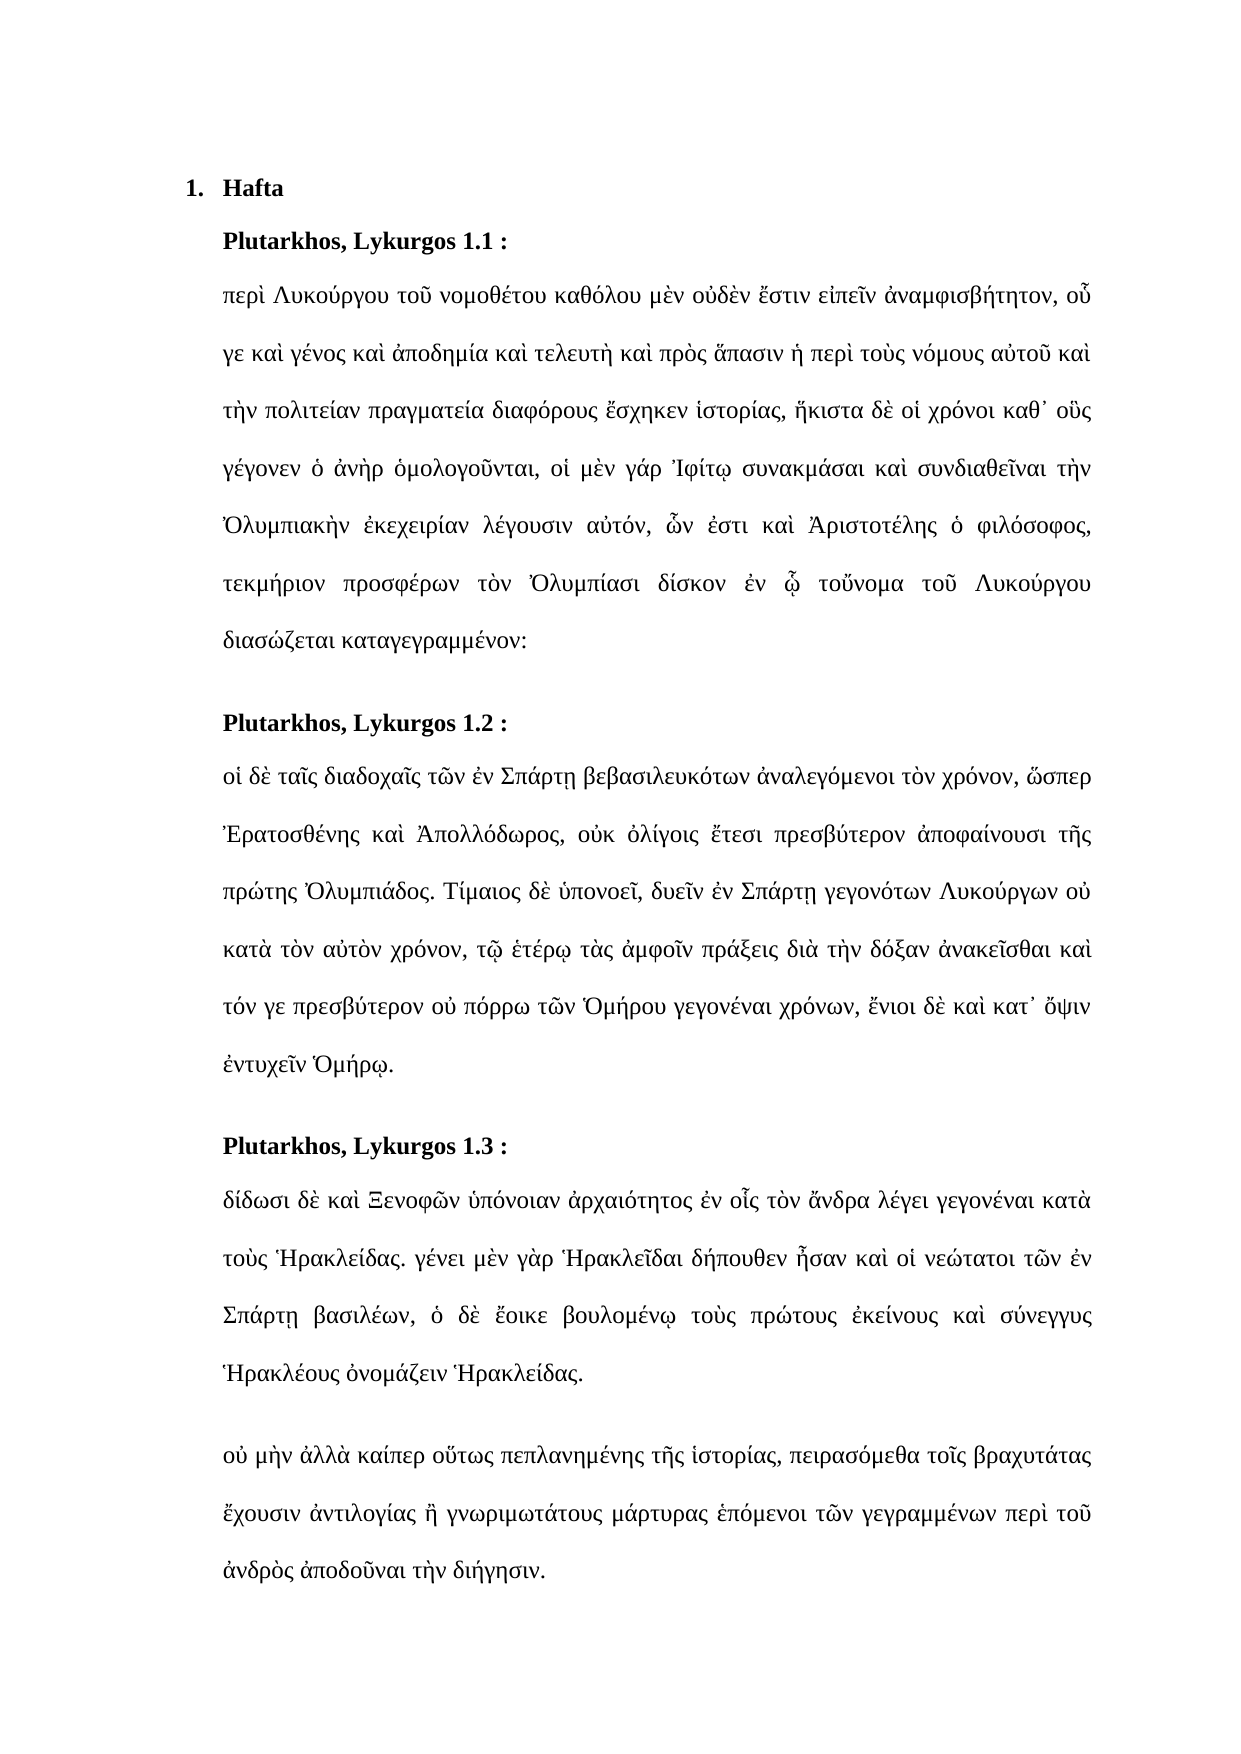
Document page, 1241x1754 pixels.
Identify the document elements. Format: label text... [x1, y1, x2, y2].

text περὶ Λυκούργου τοῦ νομοθέτου καθόλου μὲν οὐδὲν ἔστιν εἰπεῖν ἀναμφισβήτητον, οὗ γε καὶ γένος καὶ ἀποδημία καὶ τελευτὴ καὶ πρὸς ἅπασιν ἡ περὶ τοὺς νόμους αὐτοῦ καὶ τὴν πολιτείαν πραγματεία διαφόρους ἔσχηκεν ἱστορίας, ἥκιστα δὲ οἱ χρόνοι καθ᾽ οὓς γέγονεν ὁ ἀνὴρ ὁμολογοῦνται, οἱ μὲν γάρ Ἰφίτῳ συνακμάσαι καὶ συνδιαθεῖναι τὴν Ὀλυμπιακὴν ἐκεχειρίαν λέγουσιν αὐτόν, ὧν ἐστι καὶ Ἀριστοτέλης ὁ φιλόσοφος, τεκμήριον προσφέρων τὸν Ὀλυμπίασι δίσκον ἐν ᾧ τοὔνομα τοῦ Λυκούργου διασώζεται καταγεγραμμένον: [223, 280, 1093, 654]
text Plutarkhos, Lykurgos 1.3 : [223, 1131, 1093, 1160]
text οἱ δὲ ταῖς διαδοχαῖς τῶν ἐν Σπάρτῃ βεβασιλευκότων ἀναλεγόμενοι τὸν χρόνον, ὥσπερ Ἐρατοσθένης καὶ Ἀπολλόδωρος, οὐκ ὀλίγοις ἔτεσι πρεσβύτερον ἀποφαίνουσι τῆς πρώτης Ὀλυμπιάδος. Τίμαιος δὲ ὑπονοεῖ, δυεῖν ἐν Σπάρτῃ γεγονότων Λυκούργων οὐ κατὰ τὸν αὐτὸν χρόνον, τῷ ἑτέρῳ τὰς ἀμφοῖν πράξεις διὰ τὴν δόξαν ἀνακεῖσθαι καὶ τόν γε πρεσβύτερον οὐ πόρρω τῶν Ὁμήρου γεγονέναι χρόνων, ἔνιοι δὲ καὶ κατ᾽ ὄψιν ἐντυχεῖν Ὁμήρῳ. [223, 761, 1093, 1078]
text οὐ μὴν ἀλλὰ καίπερ οὕτως πεπλανημένης τῆς ἱστορίας, πειρασόμεθα τοῖς βραχυτάτας ἔχουσιν ἀντιλογίας ἢ γνωριμωτάτους μάρτυρας ἑπόμενοι τῶν γεγραμμένων περὶ τοῦ ἀνδρὸς ἀποδοῦναι τὴν διήγησιν. [223, 1440, 1093, 1584]
list Hafta [185, 173, 1093, 201]
text δίδωσι δὲ καὶ Ξενοφῶν ὑπόνοιαν ἀρχαιότητος ἐν οἷς τὸν ἄνδρα λέγει γεγονέναι κατὰ τοὺς Ἡρακλείδας. γένει μὲν γὰρ Ἡρακλεῖδαι δήπουθεν ἦσαν καὶ οἱ νεώτατοι τῶν ἐν Σπάρτῃ βασιλέων, ὁ δὲ ἔοικε βουλομένῳ τοὺς πρώτους ἐκείνους καὶ σύνεγγυς Ἡρακλέους ὀνομάζειν Ἡρακλείδας. [223, 1185, 1093, 1386]
text Plutarkhos, Lykurgos 1.1 : [223, 226, 1093, 255]
text Plutarkhos, Lykurgos 1.2 : [223, 708, 1093, 736]
